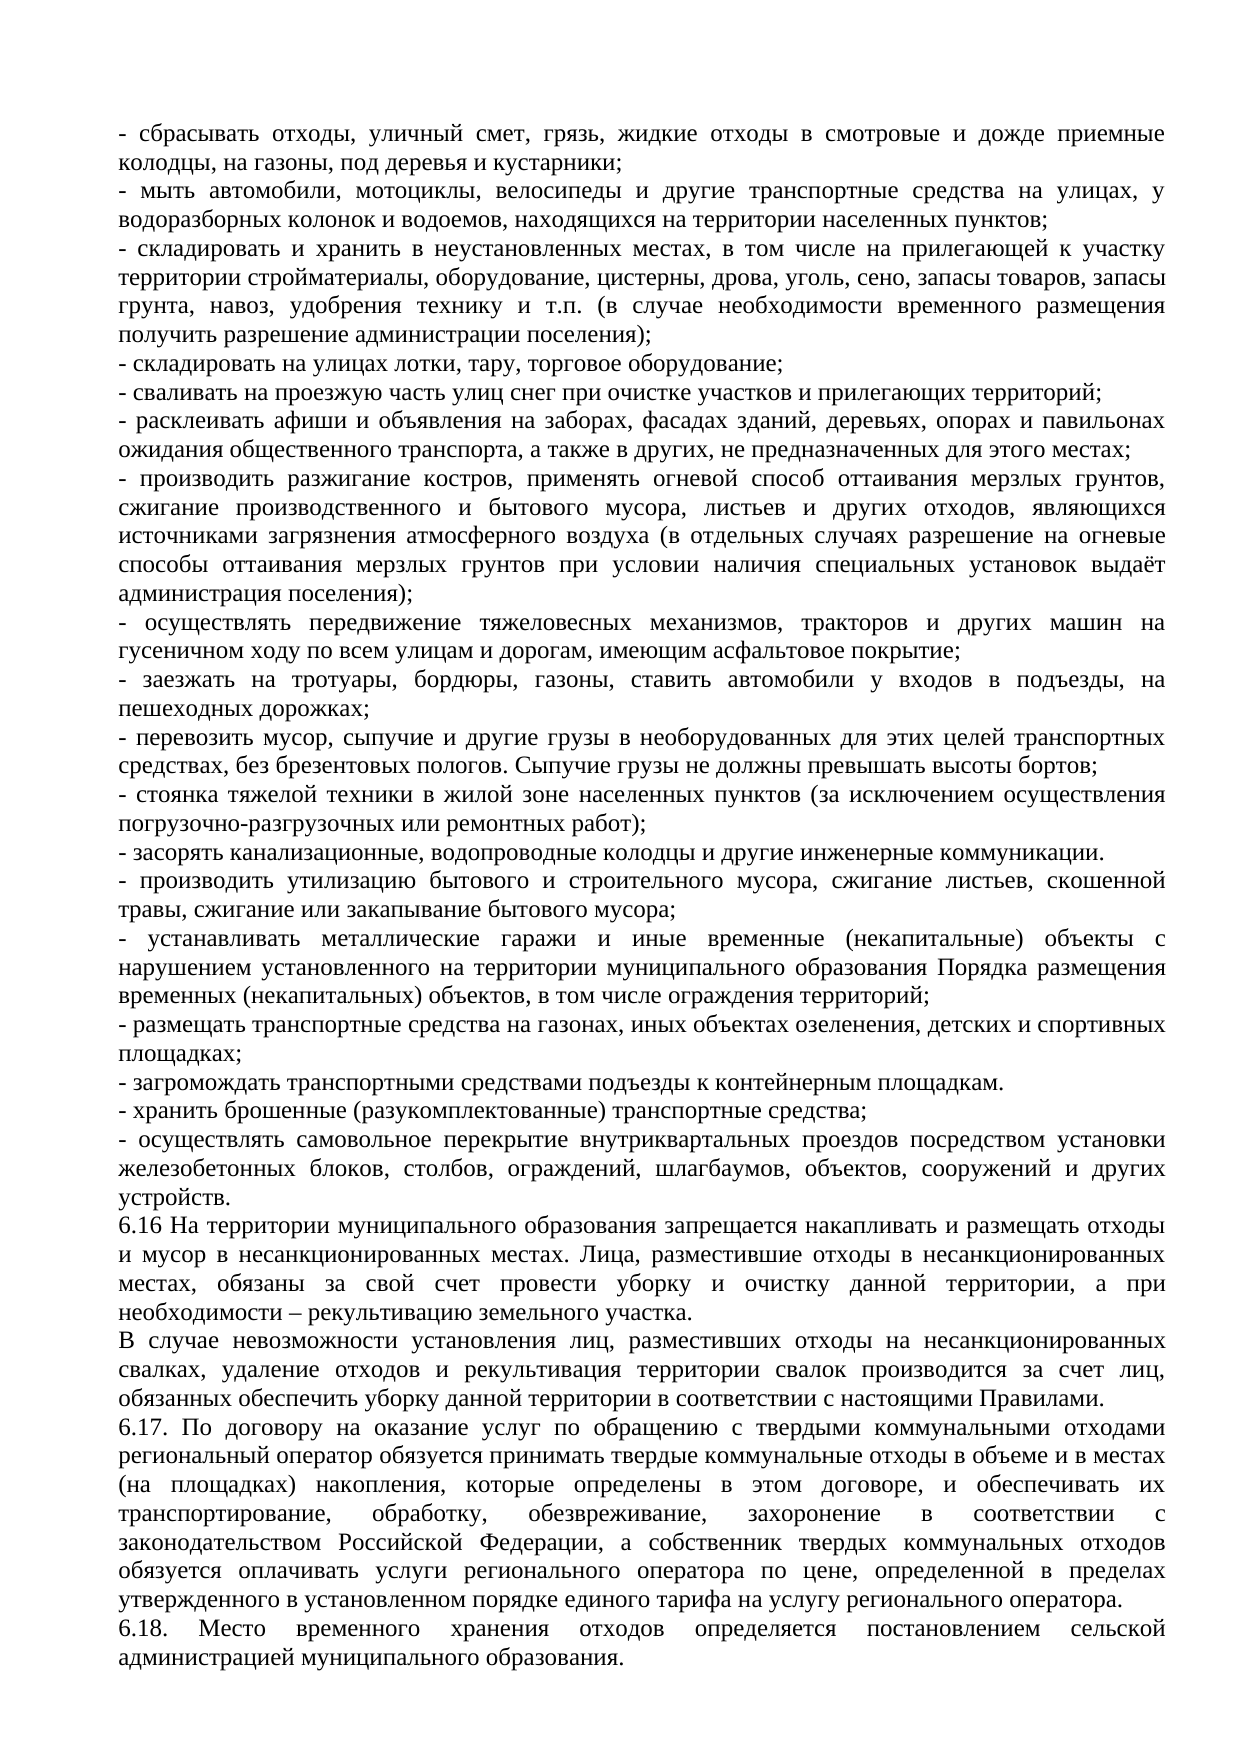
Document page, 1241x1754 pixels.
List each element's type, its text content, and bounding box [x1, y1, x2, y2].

text - заезжать на тротуары, бордюры, газоны, ставить автомобили у входов в подъезды, на пешеходных дорожках; [118, 664, 1167, 722]
text - сбрасывать отходы, уличный смет, грязь, жидкие отходы в смотровые и дожде приемные колодцы, на газоны, под деревья и кустарники; [118, 118, 1167, 176]
text - осуществлять передвижение тяжеловесных механизмов, тракторов и других машин на гусеничном ходу по всем улицам и дорогам, имеющим асфальтовое покрытие; [118, 607, 1167, 664]
text - производить разжигание костров, применять огневой способ оттаивания мерзлых грунтов, сжигание производственного и бытового мусора, листьев и других отходов, являющихся источниками загрязнения атмосферного воздуха (в отдельных случаях разрешение на огневые способы оттаивания мерзлых грунтов при условии наличия специальных установок выдаёт администрация поселения); [118, 463, 1167, 607]
text - устанавливать металлические гаражи и иные временные (некапитальные) объекты с нарушением установленного на территории муниципального образования Порядка размещения временных (некапитальных) объектов, в том числе ограждения территорий; [118, 923, 1167, 1009]
text 6.17. По договору на оказание услуг по обращению с твердыми коммунальными отходами региональный оператор обязуется принимать твердые коммунальные отходы в объеме и в местах (на площадках) накопления, которые определены в этом договоре, и обеспечивать их транспортирование, обработку, обезвреживание, захоронение в соответствии с законодательством Российской Федерации, а собственник твердых коммунальных отходов обязуется оплачивать услуги регионального оператора по цене, определенной в пределах утвержденного в установленном порядке единого тарифа на услугу регионального оператора. [118, 1412, 1167, 1613]
text - мыть автомобили, мотоциклы, велосипеды и другие транспортные средства на улицах, у водоразборных колонок и водоемов, находящихся на территории населенных пунктов; [118, 176, 1167, 233]
text - размещать транспортные средства на газонах, иных объектах озеленения, детских и спортивных площадках; [118, 1009, 1167, 1067]
text В случае невозможности установления лиц, разместивших отходы на несанкционированных свалках, удаление отходов и рекультивация территории свалок производится за счет лиц, обязанных обеспечить уборку данной территории в соответствии с настоящими Правилами. [118, 1326, 1167, 1412]
text 6.18. Место временного хранения отходов определяется постановлением сельской администрацией муниципального образования. [118, 1613, 1167, 1671]
text - засорять канализационные, водопроводные колодцы и другие инженерные коммуникации. [118, 837, 1167, 866]
text - загромождать транспортными средствами подъезды к контейнерным площадкам. [118, 1067, 1167, 1096]
text - стоянка тяжелой техники в жилой зоне населенных пунктов (за исключением осуществления погрузочно-разгрузочных или ремонтных работ); [118, 779, 1167, 837]
text - хранить брошенные (разукомплектованные) транспортные средства; [118, 1096, 1167, 1124]
text - складировать на улицах лотки, тару, торговое оборудование; [118, 348, 1167, 377]
text - перевозить мусор, сыпучие и другие грузы в необорудованных для этих целей транспортных средствах, без брезентовых пологов. Сыпучие грузы не должны превышать высоты бортов; [118, 722, 1167, 779]
text - расклеивать афиши и объявления на заборах, фасадах зданий, деревьях, опорах и павильонах ожидания общественного транспорта, а также в других, не предназначенных для этого местах; [118, 406, 1167, 463]
text - осуществлять самовольное перекрытие внутриквартальных проездов посредством установки железобетонных блоков, столбов, ограждений, шлагбаумов, объектов, сооружений и других устройств. [118, 1124, 1167, 1211]
text - производить утилизацию бытового и строительного мусора, сжигание листьев, скошенной травы, сжигание или закапывание бытового мусора; [118, 866, 1167, 923]
text 6.16 На территории муниципального образования запрещается накапливать и размещать отходы и мусор в несанкционированных местах. Лица, разместившие отходы в несанкционированных местах, обязаны за свой счет провести уборку и очистку данной территории, а при необходимости – рекультивацию земельного участка. [118, 1211, 1167, 1326]
text - складировать и хранить в неустановленных местах, в том числе на прилегающей к участку территории стройматериалы, оборудование, цистерны, дрова, уголь, сено, запасы товаров, запасы грунта, навоз, удобрения технику и т.п. (в случае необходимости временного размещения получить разрешение администрации поселения); [118, 233, 1167, 348]
text - сваливать на проезжую часть улиц снег при очистке участков и прилегающих территорий; [118, 377, 1167, 406]
